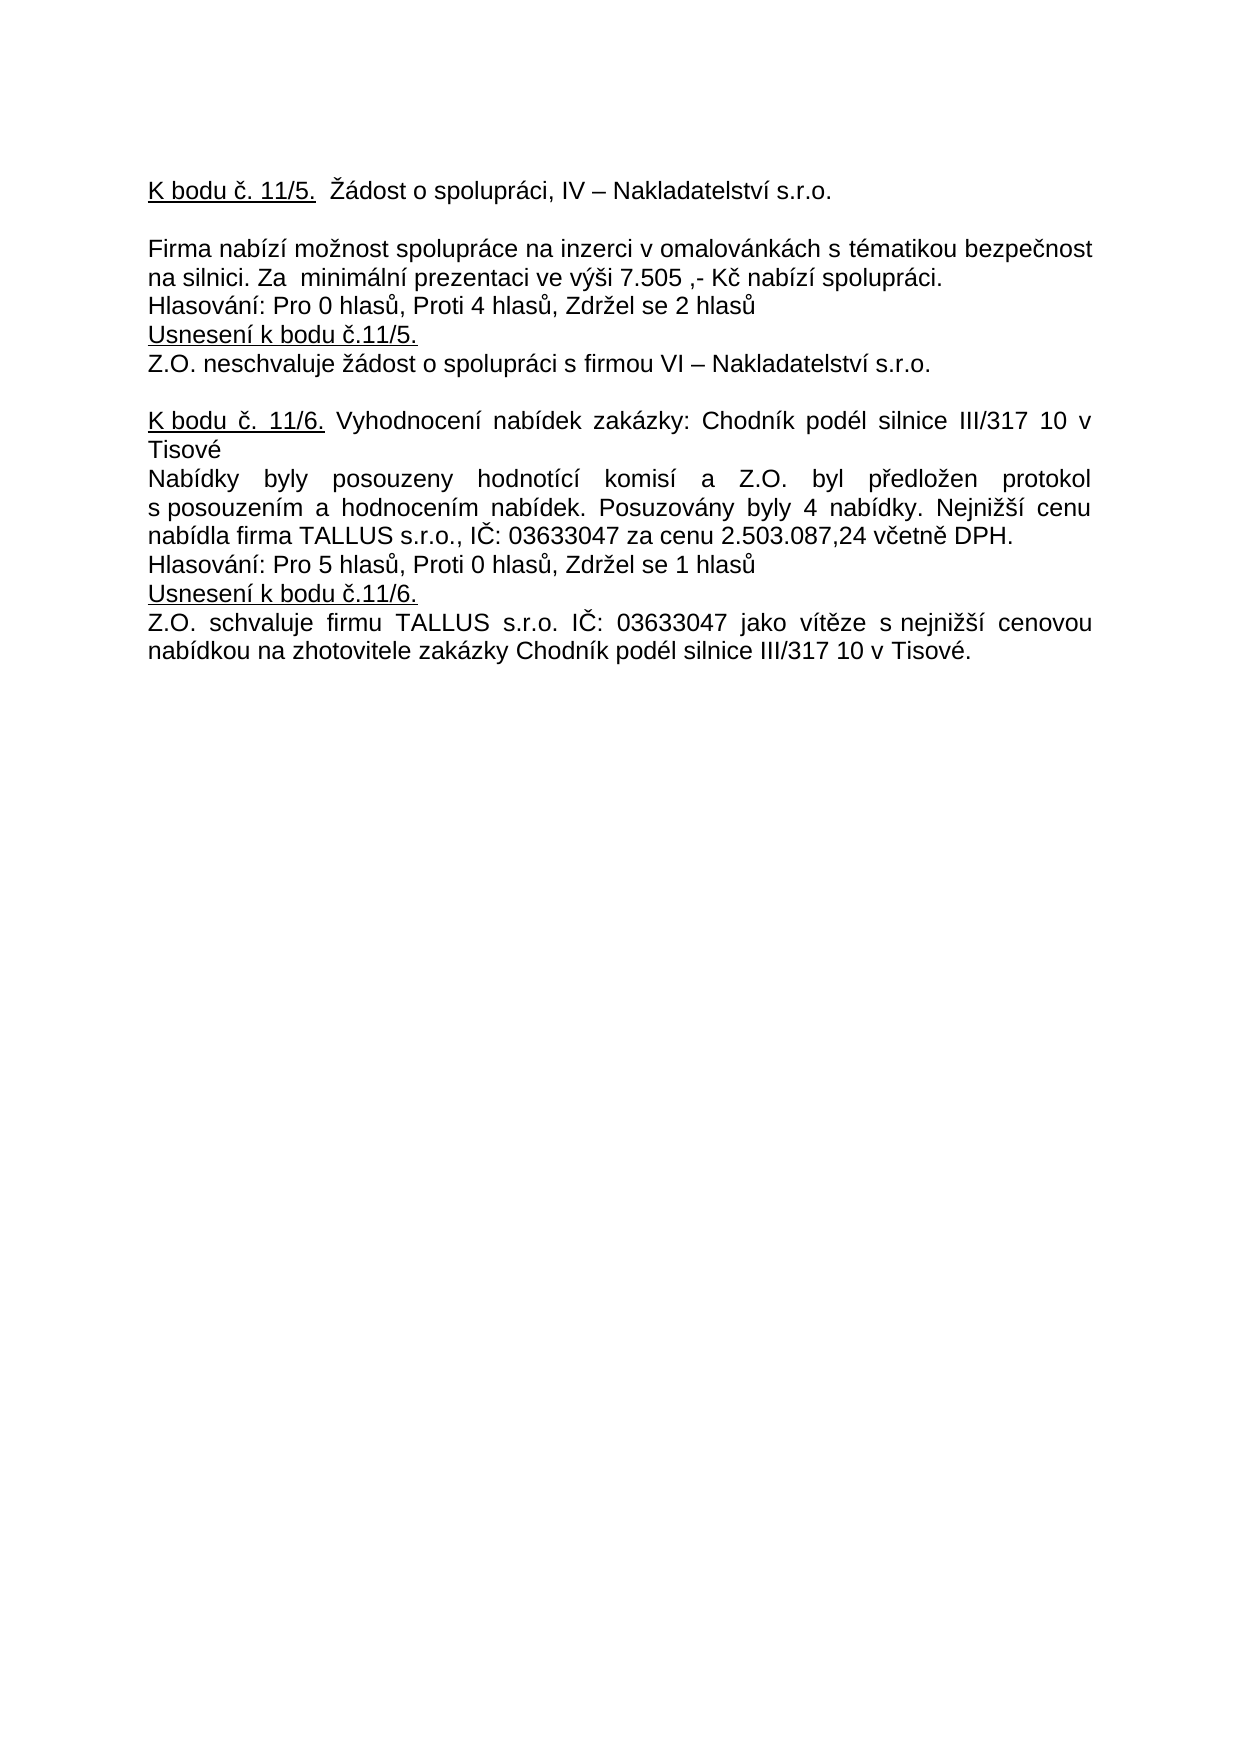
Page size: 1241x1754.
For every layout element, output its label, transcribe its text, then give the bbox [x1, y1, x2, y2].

text Usnesení k bodu č.11/6. [148, 579, 1093, 608]
text Firma nabízí možnost spolupráce na inzerci v omalovánkách s tématikou bezpečnost na silnici. Za minimální prezentaci ve výši 7.505 ,- Kč nabízí spolupráci. [148, 234, 1093, 291]
text Hlasování: Pro 0 hlasů, Proti 4 hlasů, Zdržel se 2 hlasů [148, 291, 1093, 320]
text Nabídky byly posouzeny hodnotící komisí a Z.O. byl předložen protokol s posouzením a hodnocením nabídek. Posuzovány byly 4 nabídky. Nejnižší cenu nabídla firma TALLUS s.r.o., IČ: 03633047 za cenu 2.503.087,24 včetně DPH. [148, 464, 1093, 550]
text K bodu č. 11/5. Žádost o spolupráci, IV – Nakladatelství s.r.o. [148, 176, 1093, 205]
text Hlasování: Pro 5 hlasů, Proti 0 hlasů, Zdržel se 1 hlasů [148, 550, 1093, 579]
text K bodu č. 11/6. Vyhodnocení nabídek zakázky: Chodník podél silnice III/317 10 v Tisové [148, 406, 1093, 464]
text Z.O. schvaluje firmu TALLUS s.r.o. IČ: 03633047 jako vítěze s nejnižší cenovou nabídkou na zhotovitele zakázky Chodník podél silnice III/317 10 v Tisové. [148, 608, 1093, 665]
text Z.O. neschvaluje žádost o spolupráci s firmou VI – Nakladatelství s.r.o. [148, 349, 1093, 378]
text Usnesení k bodu č.11/5. [148, 320, 1093, 349]
